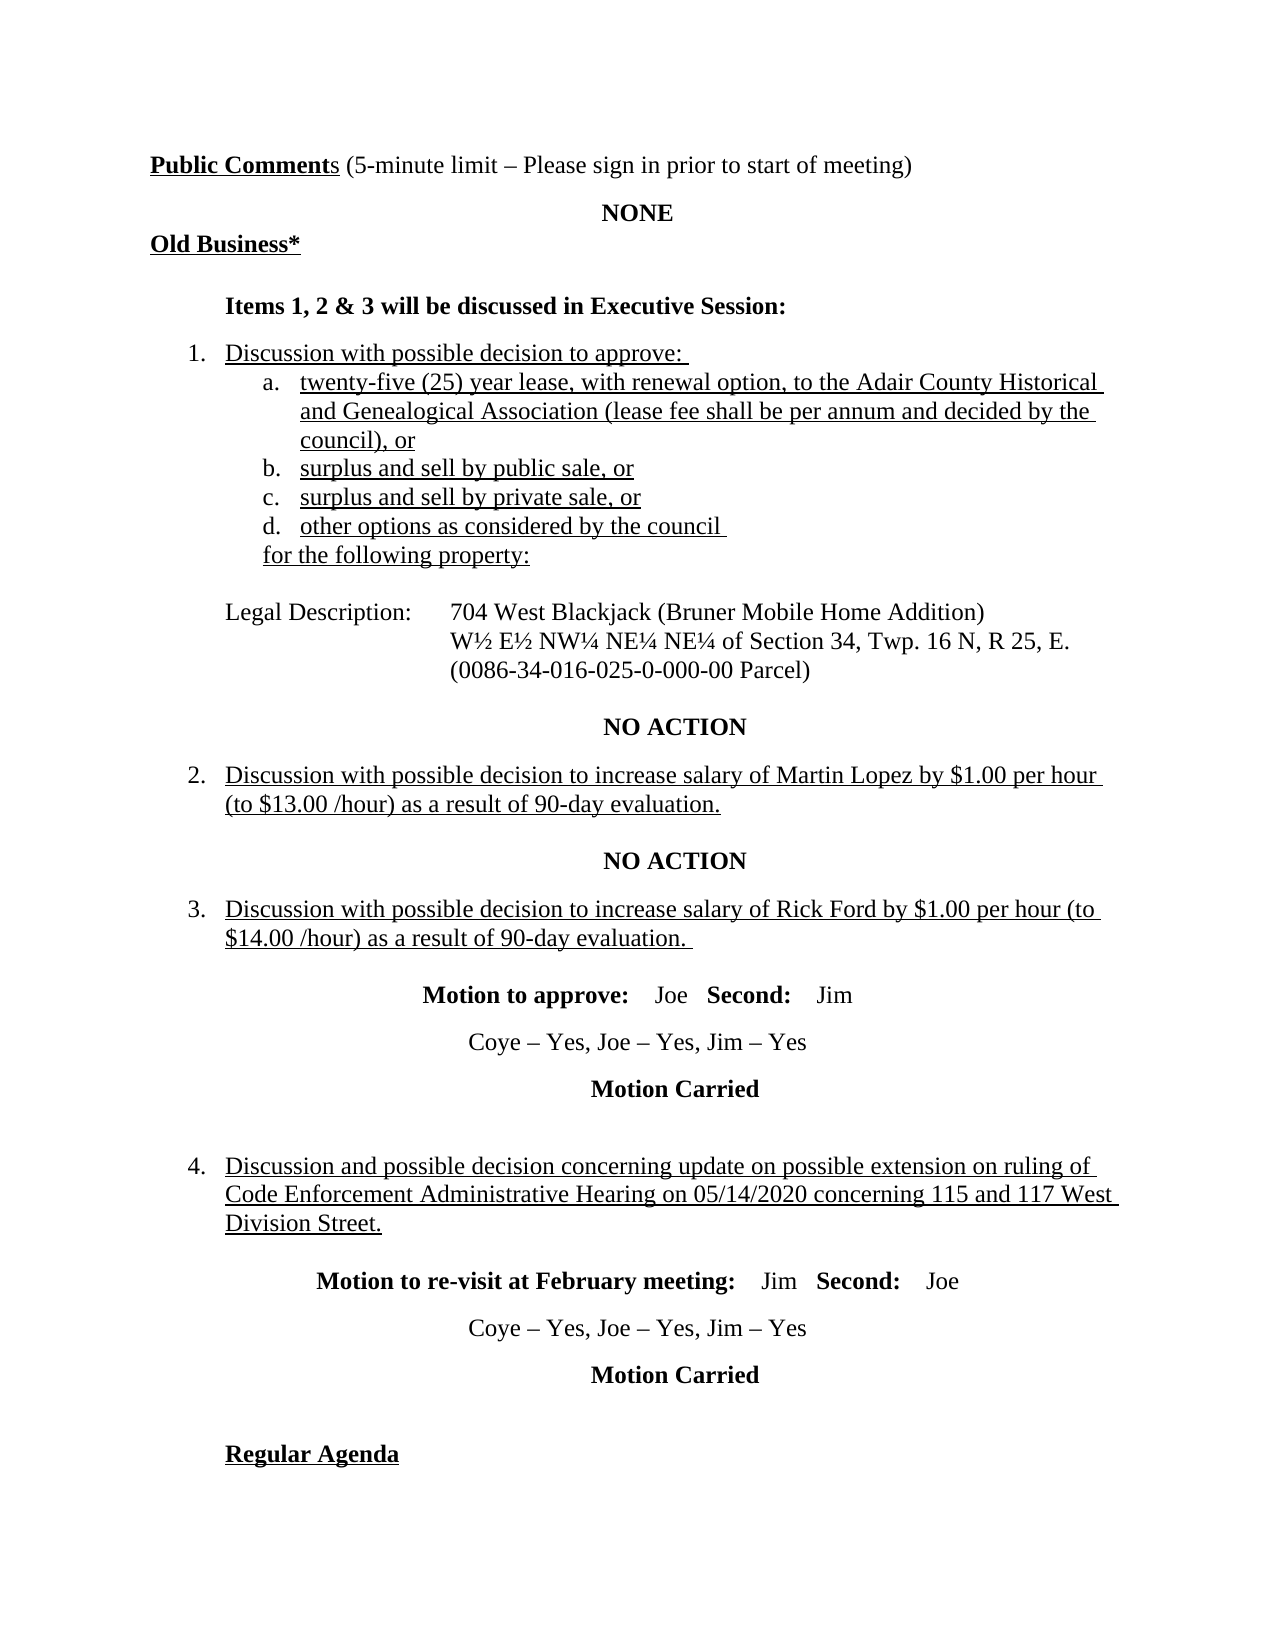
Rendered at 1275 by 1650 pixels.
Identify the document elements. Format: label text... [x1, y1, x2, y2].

text NO ACTION [225, 846, 1125, 875]
text Motion to re-visit at February meeting: Jim Second: Joe [150, 1266, 1125, 1294]
text NO ACTION [225, 712, 1125, 741]
text Motion Carried [225, 1074, 1125, 1103]
text Motion Carried [225, 1360, 1125, 1389]
text Public Comments (5-minute limit – Please sign in prior to start of meeting) [150, 150, 1125, 179]
list Discussion with possible decision to increase salary of Martin Lopez by $1.00 per hour (to $13.00 /hour) as a result of 90-day evaluation. [187, 760, 1125, 817]
list Discussion and possible decision concerning update on possible extension on ruling of Code Enforcement Administrative Hearing on 05/14/2020 concerning 115 and 117 West Division Street. [187, 1151, 1125, 1237]
text for the following property: [262, 540, 1125, 568]
text (0086-34-016-025-0-000-00 Parcel) [225, 655, 1125, 683]
list surplus and sell by private sale, or [262, 482, 1125, 511]
list surplus and sell by public sale, or [262, 453, 1125, 482]
list twenty-five (25) year lease, with renewal option, to the Adair County Historical and Genealogical Association (lease fee shall be per annum and decided by the council), or [262, 367, 1125, 453]
list Discussion with possible decision to approve: [187, 338, 1125, 367]
text NONE [150, 198, 1125, 226]
text Motion to approve: Joe Second: Jim [150, 980, 1125, 1009]
text Coye – Yes, Joe – Yes, Jim – Yes [150, 1027, 1125, 1056]
list other options as considered by the council [262, 511, 1125, 540]
text Old Business* [150, 229, 1125, 257]
text Legal Description: 704 West Blackjack (Bruner Mobile Home Addition) [150, 597, 1125, 626]
text Coye – Yes, Joe – Yes, Jim – Yes [150, 1313, 1125, 1342]
text Regular Agenda [225, 1439, 1125, 1467]
text Items 1, 2 & 3 will be discussed in Executive Session: [150, 291, 1125, 319]
list Discussion with possible decision to increase salary of Rick Ford by $1.00 per hour (to $14.00 /hour) as a result of 90-day evaluation. [187, 894, 1125, 951]
text W½ E½ NW¼ NE¼ NE¼ of Section 34, Twp. 16 N, R 25, E. [225, 626, 1125, 655]
